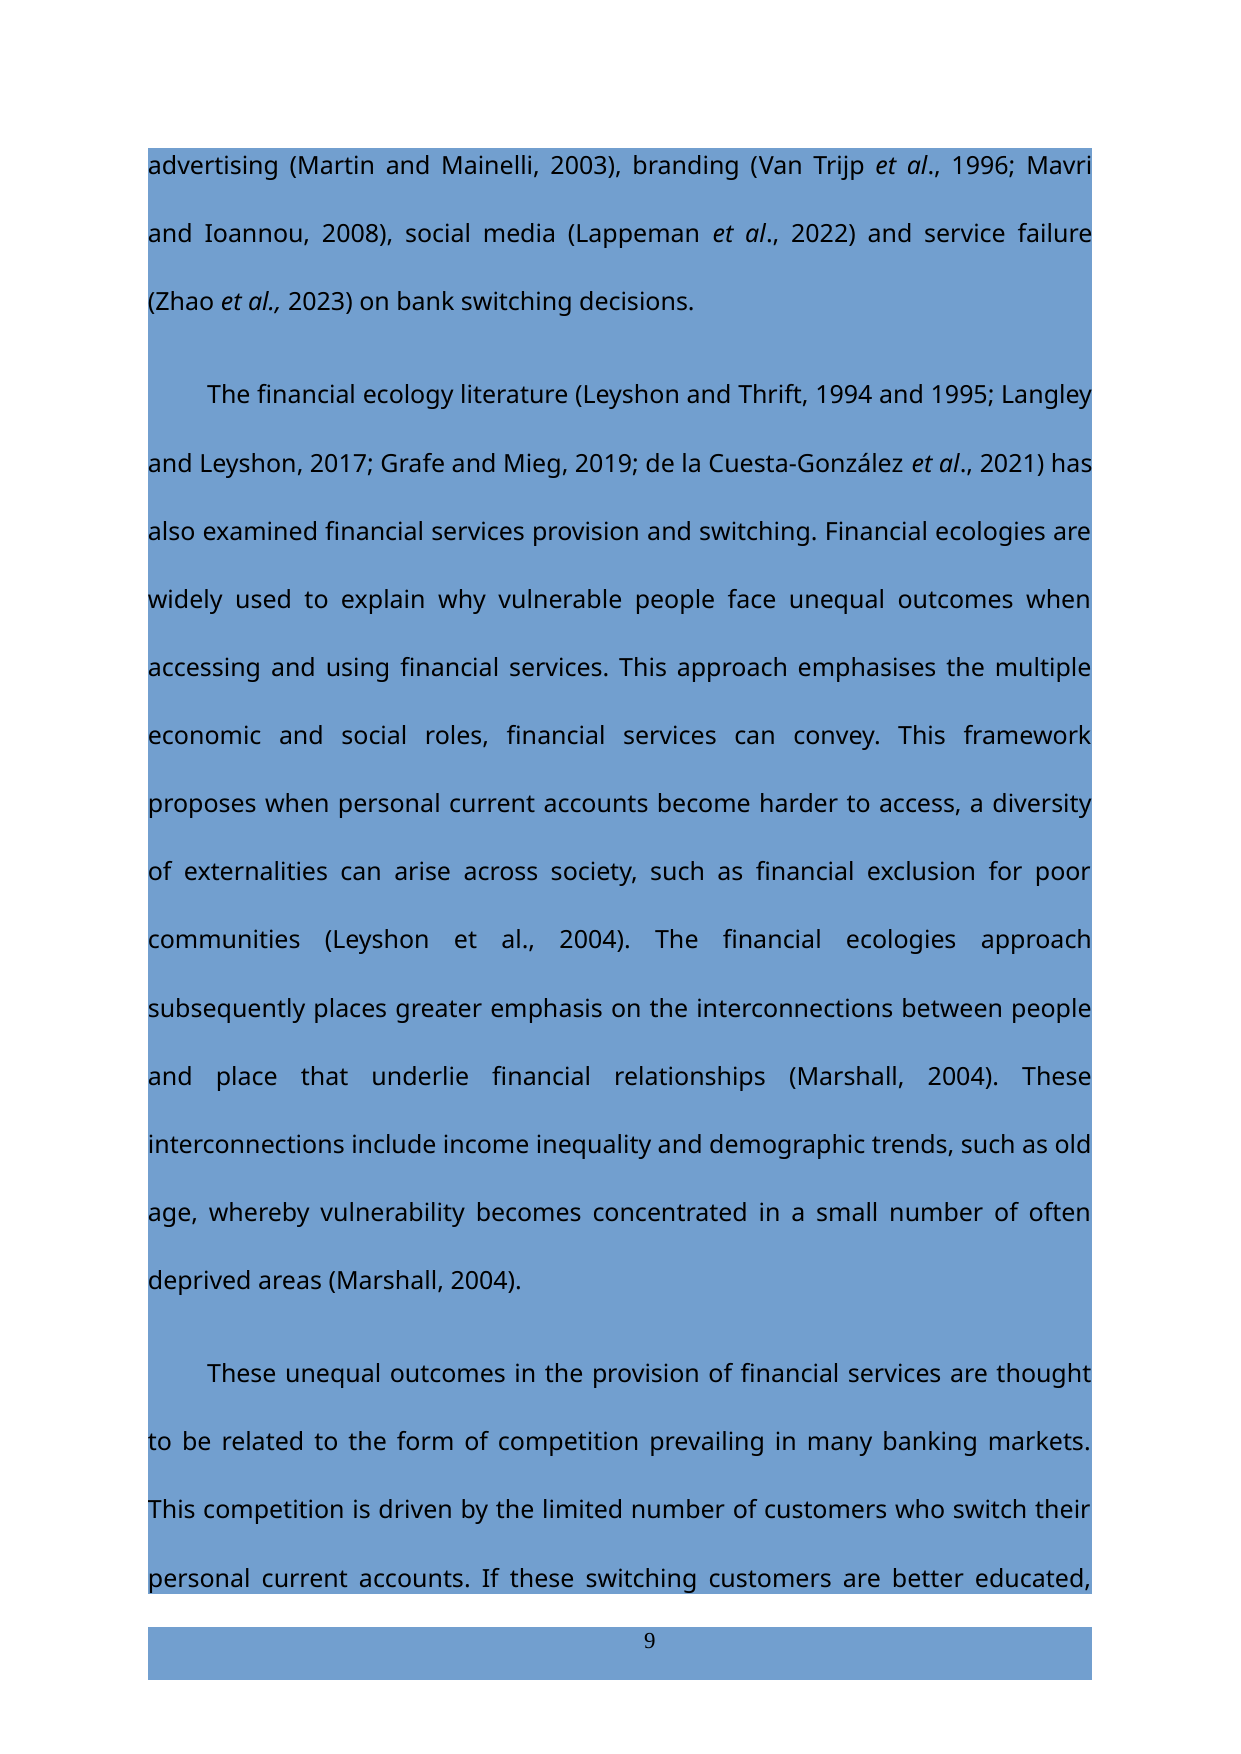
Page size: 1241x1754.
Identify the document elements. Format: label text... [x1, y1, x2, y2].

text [148, 1356, 1092, 1594]
text The financial ecology literature (Leyshon and Thrift, 1994 and 1995; Langley and Leyshon, 2017; Grafe and Mieg, 2019; de la Cuesta-González et al., 2021) has also examined financial services provision and switching. Financial ecologies are widely used to explain why vulnerable people face unequal outcomes when accessing and using financial services. This approach emphasises the multiple economic and social roles, financial services can convey. This framework proposes when personal current accounts become harder to access, a diversity of externalities can arise across society, such as financial exclusion for poor communities (Leyshon et al., 2004). The financial ecologies approach subsequently places greater emphasis on the interconnections between people and place that underlie financial relationships (Marshall, 2004). These interconnections include income inequality and demographic trends, such as old age, whereby vulnerability becomes concentrated in a small number of often deprived areas (Marshall, 2004). [148, 377, 1092, 1297]
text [148, 148, 1092, 318]
